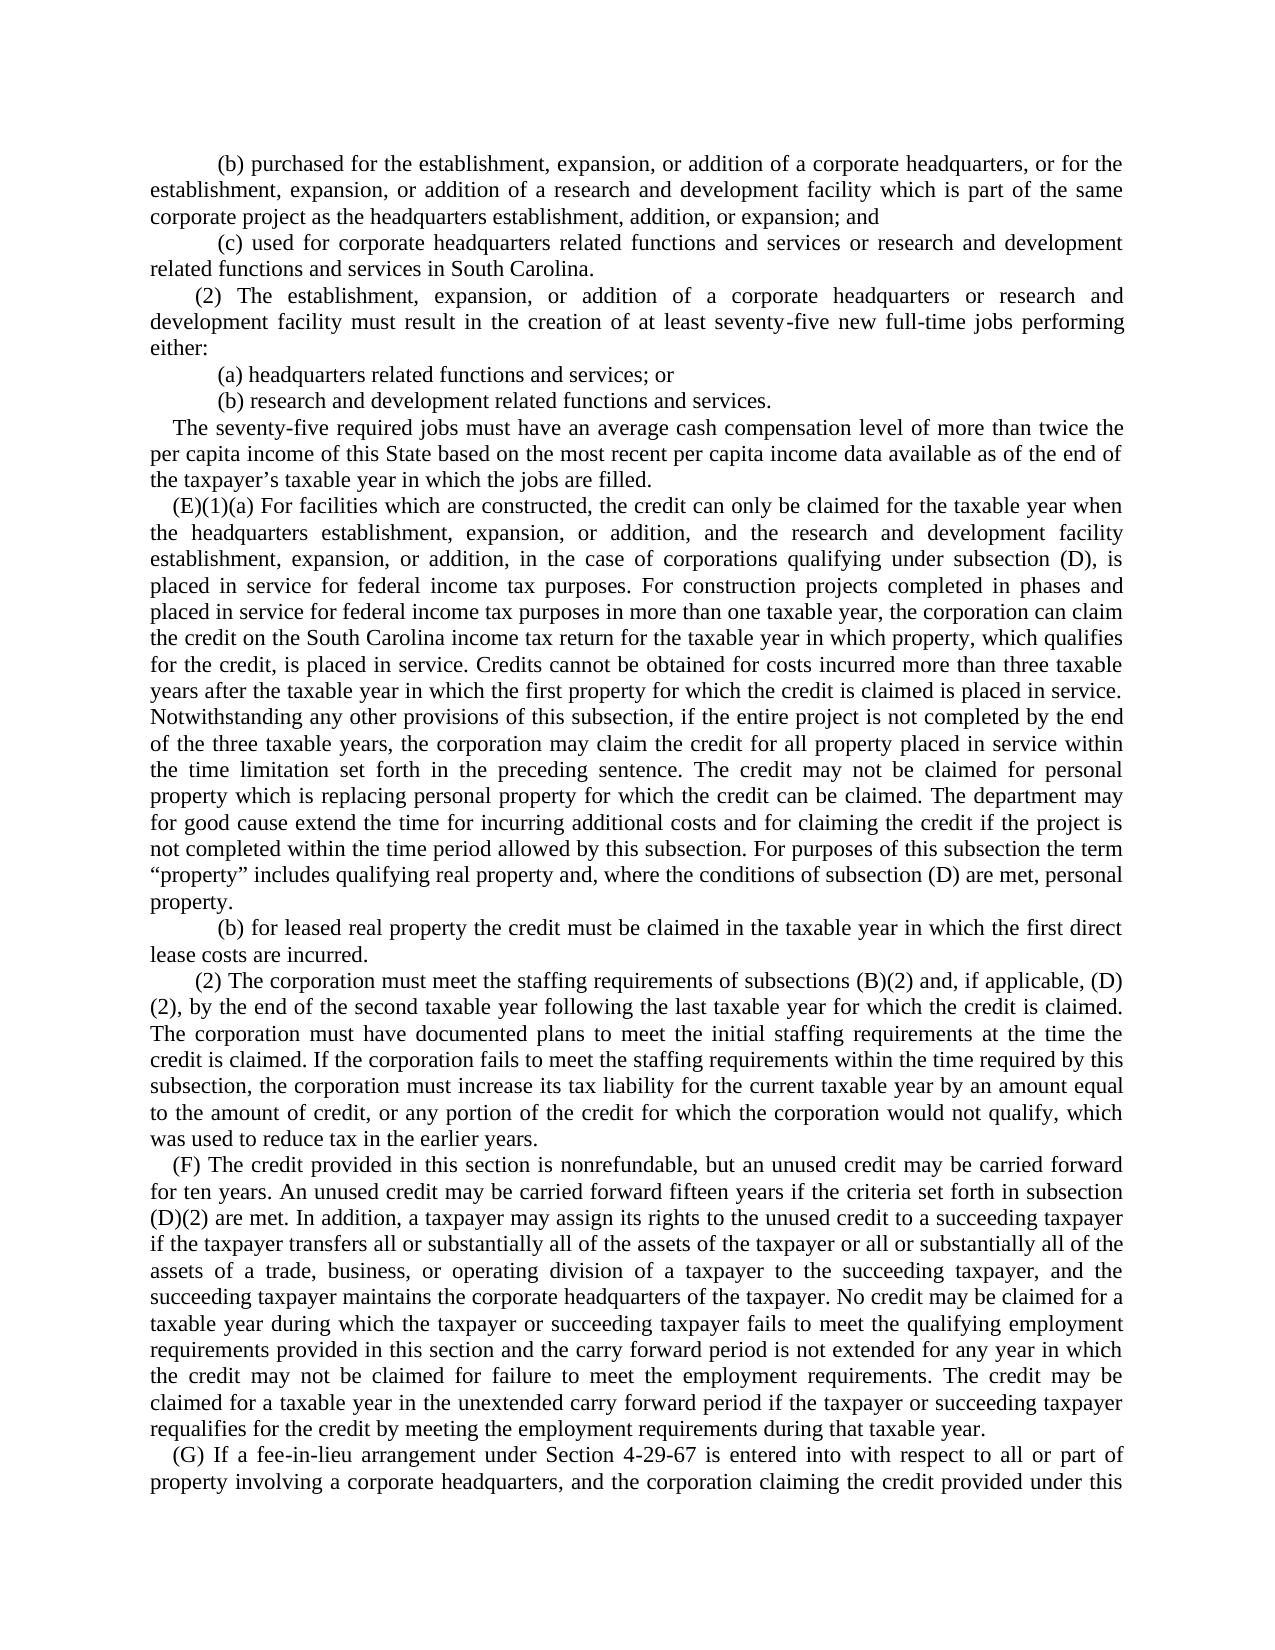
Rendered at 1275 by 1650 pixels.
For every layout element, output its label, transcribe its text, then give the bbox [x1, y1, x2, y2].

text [150, 1441, 1125, 1494]
text (F) The credit provided in this section is nonrefundable, but an unused credit may be carried forward for ten years. An unused credit may be carried forward fifteen years if the criteria set forth in subsection (D)(2) are met. In addition, a taxpayer may assign its rights to the unused credit to a succeeding taxpayer if the taxpayer transfers all or substantially all of the assets of the taxpayer or all or substantially all of the assets of a trade, business, or operating division of a taxpayer to the succeeding taxpayer, and the succeeding taxpayer maintains the corporate headquarters of the taxpayer. No credit may be claimed for a taxable year during which the taxpayer or succeeding taxpayer fails to meet the qualifying employment requirements provided in this section and the carry forward period is not extended for any year in which the credit may not be claimed for failure to meet the employment requirements. The credit may be claimed for a taxable year in the unextended carry forward period if the taxpayer or succeeding taxpayer requalifies for the credit by meeting the employment requirements during that taxable year. [150, 1151, 1125, 1441]
text (E)(1)(a) For facilities which are constructed, the credit can only be claimed for the taxable year when the headquarters establishment, expansion, or addition, and the research and development facility establishment, expansion, or addition, in the case of corporations qualifying under subsection (D), is placed in service for federal income tax purposes. For construction projects completed in phases and placed in service for federal income tax purposes in more than one taxable year, the corporation can claim the credit on the South Carolina income tax return for the taxable year in which property, which qualifies for the credit, is placed in service. Credits cannot be obtained for costs incurred more than three taxable years after the taxable year in which the first property for which the credit is claimed is placed in service. Notwithstanding any other provisions of this subsection, if the entire project is not completed by the end of the three taxable years, the corporation may claim the credit for all property placed in service within the time limitation set forth in the preceding sentence. The credit may not be claimed for personal property which is replacing personal property for which the credit can be claimed. The department may for good cause extend the time for incurring additional costs and for claiming the credit if the project is not completed within the time period allowed by this subsection. For purposes of this subsection the term “property” includes qualifying real property and, where the conditions of subsection (D) are met, personal property. [150, 493, 1125, 914]
text (b) research and development related functions and services. [150, 387, 1125, 413]
text (b) for leased real property the credit must be claimed in the taxable year in which the first direct lease costs are incurred. [150, 914, 1125, 967]
text (b) purchased for the establishment, expansion, or addition of a corporate headquarters, or for the establishment, expansion, or addition of a research and development facility which is part of the same corporate project as the headquarters establishment, addition, or expansion; and [150, 150, 1125, 229]
text (2) The establishment, expansion, or addition of a corporate headquarters or research and development facility must result in the creation of at least seventy-five new full-time jobs performing either: [150, 282, 1125, 361]
text (2) The corporation must meet the staffing requirements of subsections (B)(2) and, if applicable, (D)(2), by the end of the second taxable year following the last taxable year for which the credit is claimed. The corporation must have documented plans to meet the initial staffing requirements at the time the credit is claimed. If the corporation fails to meet the staffing requirements within the time required by this subsection, the corporation must increase its tax liability for the current taxable year by an amount equal to the amount of credit, or any portion of the credit for which the corporation would not qualify, which was used to reduce tax in the earlier years. [150, 967, 1125, 1151]
text (a) headquarters related functions and services; or [150, 361, 1125, 387]
text The seventy-five required jobs must have an average cash compensation level of more than twice the per capita income of this State based on the most recent per capita income data available as of the end of the taxpayer’s taxable year in which the jobs are filled. [150, 413, 1125, 493]
text (c) used for corporate headquarters related functions and services or research and development related functions and services in South Carolina. [150, 229, 1125, 282]
